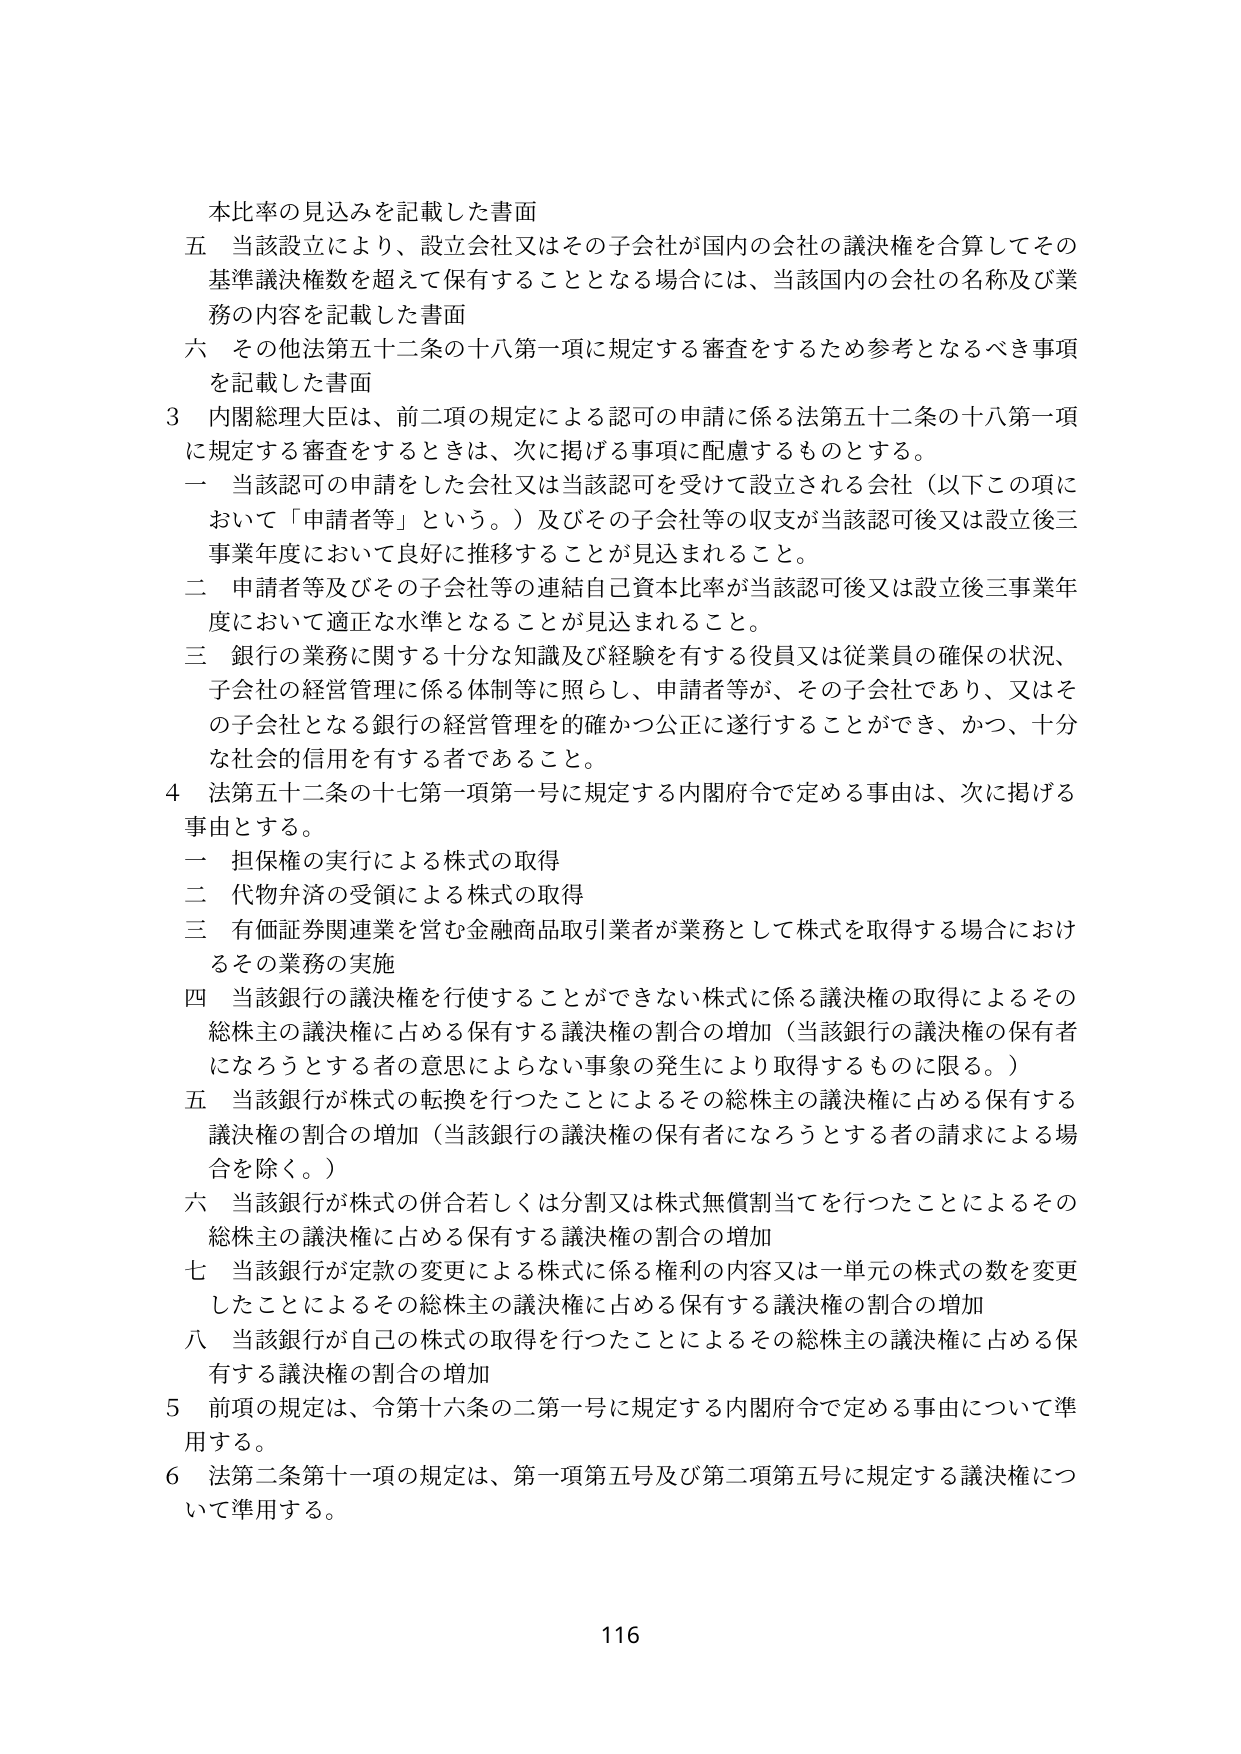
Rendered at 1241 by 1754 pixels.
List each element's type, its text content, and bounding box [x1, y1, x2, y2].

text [184, 194, 1079, 228]
text ６ 法第二条第十一項の規定は、第一項第五号及び第二項第五号に規定する議決権について準用する。 [161, 1458, 1079, 1526]
text 一 担保権の実行による株式の取得 [184, 843, 1079, 877]
text 一 当該認可の申請をした会社又は当該認可を受けて設立される会社（以下この項において「申請者等」という。）及びその子会社等の収支が当該認可後又は設立後三事業年度において良好に推移することが見込まれること。 [184, 467, 1079, 569]
text ４ 法第五十二条の十七第一項第一号に規定する内閣府令で定める事由は、次に掲げる事由とする。 [161, 774, 1079, 843]
text 八 当該銀行が自己の株式の取得を行つたことによるその総株主の議決権に占める保有する議決権の割合の増加 [184, 1321, 1079, 1389]
text 二 代物弁済の受領による株式の取得 [184, 877, 1079, 911]
text ３ 内閣総理大臣は、前二項の規定による認可の申請に係る法第五十二条の十八第一項に規定する審査をするときは、次に掲げる事項に配慮するものとする。 [161, 399, 1079, 467]
text 七 当該銀行が定款の変更による株式に係る権利の内容又は一単元の株式の数を変更したことによるその総株主の議決権に占める保有する議決権の割合の増加 [184, 1253, 1079, 1321]
text 五 当該銀行が株式の転換を行つたことによるその総株主の議決権に占める保有する議決権の割合の増加（当該銀行の議決権の保有者になろうとする者の請求による場合を除く。） [184, 1082, 1079, 1184]
text 三 銀行の業務に関する十分な知識及び経験を有する役員又は従業員の確保の状況、子会社の経営管理に係る体制等に照らし、申請者等が、その子会社であり、又はその子会社となる銀行の経営管理を的確かつ公正に遂行することができ、かつ、十分な社会的信用を有する者であること。 [184, 638, 1079, 774]
text 四 当該銀行の議決権を行使することができない株式に係る議決権の取得によるその総株主の議決権に占める保有する議決権の割合の増加（当該銀行の議決権の保有者になろうとする者の意思によらない事象の発生により取得するものに限る。） [184, 979, 1079, 1082]
text ５ 前項の規定は、令第十六条の二第一号に規定する内閣府令で定める事由について準用する。 [161, 1389, 1079, 1458]
text 六 当該銀行が株式の併合若しくは分割又は株式無償割当てを行つたことによるその総株主の議決権に占める保有する議決権の割合の増加 [184, 1184, 1079, 1253]
text 三 有価証券関連業を営む金融商品取引業者が業務として株式を取得する場合におけるその業務の実施 [184, 911, 1079, 979]
text 六 その他法第五十二条の十八第一項に規定する審査をするため参考となるべき事項を記載した書面 [184, 330, 1079, 399]
text 五 当該設立により、設立会社又はその子会社が国内の会社の議決権を合算してその基準議決権数を超えて保有することとなる場合には、当該国内の会社の名称及び業務の内容を記載した書面 [184, 228, 1079, 330]
text 二 申請者等及びその子会社等の連結自己資本比率が当該認可後又は設立後三事業年度において適正な水準となることが見込まれること。 [184, 569, 1079, 638]
